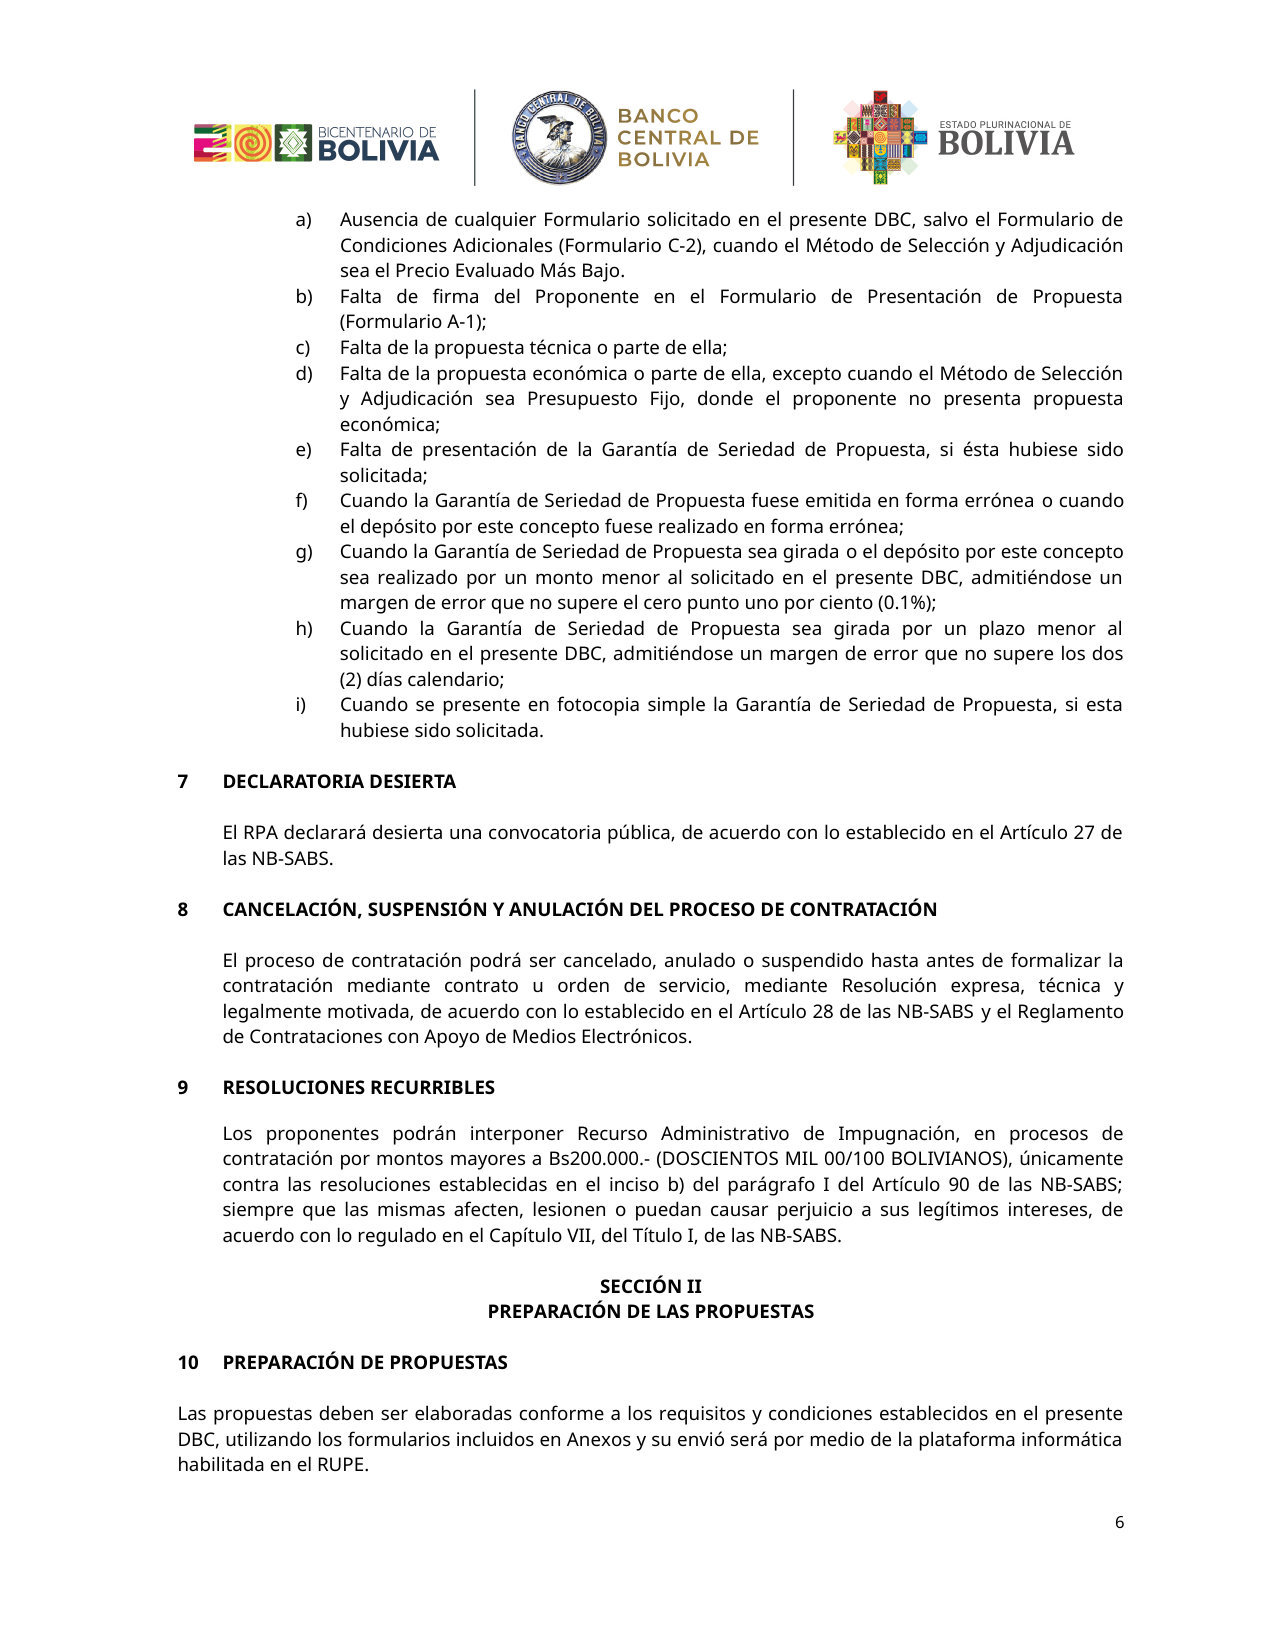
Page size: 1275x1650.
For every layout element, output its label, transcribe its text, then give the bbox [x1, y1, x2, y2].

list Falta de la propuesta técnica o parte de ella; [295, 334, 1124, 360]
list Cuando la Garantía de Seriedad de Propuesta sea girada por un plazo menor al solicitado en el presente DBC, admitiéndose un margen de error que no supere los dos (2) días calendario; [295, 615, 1124, 692]
picture [0, 5, 1272, 189]
text PREPARACIÓN DE LAS PROPUESTAS [177, 1298, 1124, 1324]
title CANCELACIÓN, SUSPENSIÓN Y ANULACIÓN DEL PROCESO DE CONTRATACIÓN [177, 896, 1124, 921]
text SECCIÓN II [177, 1273, 1124, 1298]
list Cuando la Garantía de Seriedad de Propuesta fuese emitida en forma errónea o cuando el depósito por este concepto fuese realizado en forma errónea; [295, 487, 1124, 538]
list Cuando la Garantía de Seriedad de Propuesta sea girada o el depósito por este concepto sea realizado por un monto menor al solicitado en el presente DBC, admitiéndose un margen de error que no supere el cero punto uno por ciento (0.1%); [295, 538, 1124, 615]
list Ausencia de cualquier Formulario solicitado en el presente DBC, salvo el Formulario de Condiciones Adicionales (Formulario C-2), cuando el Método de Selección y Adjudicación sea el Precio Evaluado Más Bajo. [295, 207, 1124, 283]
text Las propuestas deben ser elaboradas conforme a los requisitos y condiciones establecidos en el presente DBC, utilizando los formularios incluidos en Anexos y su envió será por medio de la plataforma informática habilitada en el RUPE. [177, 1401, 1124, 1477]
text El RPA declarará desierta una convocatoria pública, de acuerdo con lo establecido en el Artículo 27 de las NB-SABS. [222, 819, 1124, 870]
title DECLARATORIA DESIERTA [177, 768, 1124, 794]
title PREPARACIÓN DE PROPUESTAS [177, 1349, 1124, 1375]
text Los proponentes podrán interponer Recurso Administrativo de Impugnación, en procesos de contratación por montos mayores a Bs200.000.- (DOSCIENTOS MIL 00/100 BOLIVIANOS), únicamente contra las resoluciones establecidas en el inciso b) del parágrafo I del Artículo 90 de las NB-SABS; siempre que las mismas afecten, lesionen o puedan causar perjuicio a sus legítimos intereses, de acuerdo con lo regulado en el Capítulo VII, del Título I, de las NB-SABS. [222, 1120, 1124, 1247]
list Falta de firma del Proponente en el Formulario de Presentación de Propuesta (Formulario A-1); [295, 283, 1124, 334]
title RESOLUCIONES RECURRIBLES [177, 1074, 1124, 1100]
list Falta de presentación de la Garantía de Seriedad de Propuesta, si ésta hubiese sido solicitada; [295, 436, 1124, 487]
list Falta de la propuesta económica o parte de ella, excepto cuando el Método de Selección y Adjudicación sea Presupuesto Fijo, donde el proponente no presenta propuesta económica; [295, 360, 1124, 436]
list Cuando se presente en fotocopia simple la Garantía de Seriedad de Propuesta, si esta hubiese sido solicitada. [295, 692, 1124, 743]
text El proceso de contratación podrá ser cancelado, anulado o suspendido hasta antes de formalizar la contratación mediante contrato u orden de servicio, mediante Resolución expresa, técnica y legalmente motivada, de acuerdo con lo establecido en el Artículo 28 de las NB-SABS y el Reglamento de Contrataciones con Apoyo de Medios Electrónicos. [222, 947, 1124, 1049]
